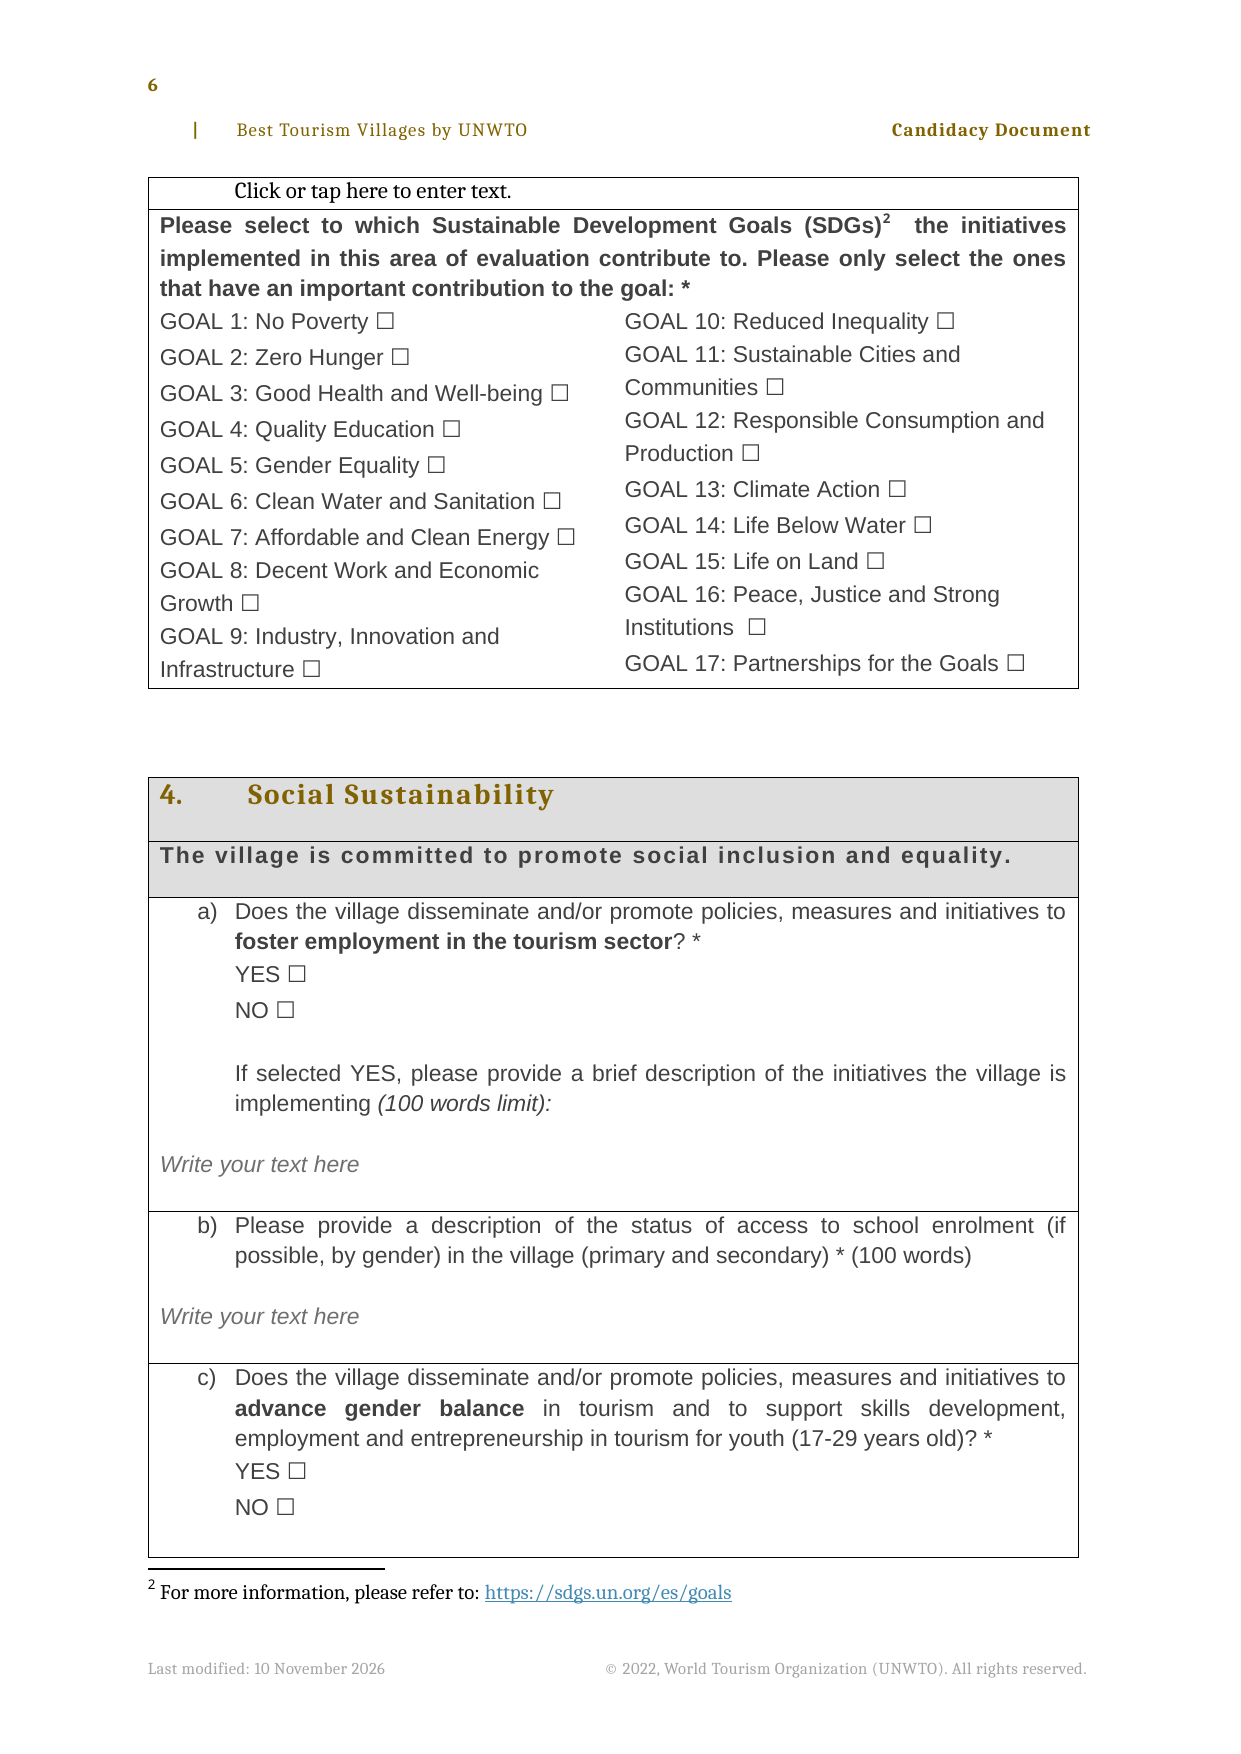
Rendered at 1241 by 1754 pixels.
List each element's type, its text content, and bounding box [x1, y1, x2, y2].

table_cell Please select to which Sustainable Development Goals (SDGs) the initiatives implemented in this area of evaluation contribute to. Please only select the ones that have an important contribution to the goal: * [149, 210, 1078, 305]
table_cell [149, 1364, 1078, 1557]
table_cell GOAL 1: No Poverty GOAL 2: Zero Hunger GOAL 3: Good Health and Well-being GOAL 4: Quality Education GOAL 5: Gender Equality GOAL 6: Clean Water and Sanitation GOAL 7: Affordable and Clean Energy GOAL 8: Decent Work and Economic Growth GOAL 9: Industry, Innovation and Infrastructure [149, 305, 613, 688]
table_header Social Sustainability [149, 778, 1078, 841]
table_cell Please provide a description of the status of access to school enrolment (if possible, by gender) in the village (primary and secondary) * (100 words) Write your text here [149, 1212, 1078, 1363]
table_cell GOAL 10: Reduced Inequality GOAL 11: Sustainable Cities and Communities GOAL 12: Responsible Consumption and Production GOAL 13: Climate Action GOAL 14: Life Below Water GOAL 15: Life on Land GOAL 16: Peace, Justice and Strong Institutions GOAL 17: Partnerships for the Goals [613, 305, 1078, 688]
table_cell Does the village disseminate and/or promote policies, measures and initiatives to foster employment in the tourism sector? * YES NO If selected YES, please provide a brief description of the initiatives the village is implementing (100 words limit): Write your text here [149, 898, 1078, 1211]
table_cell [149, 178, 1078, 208]
table_cell The village is committed to promote social inclusion and equality. [149, 842, 1078, 897]
